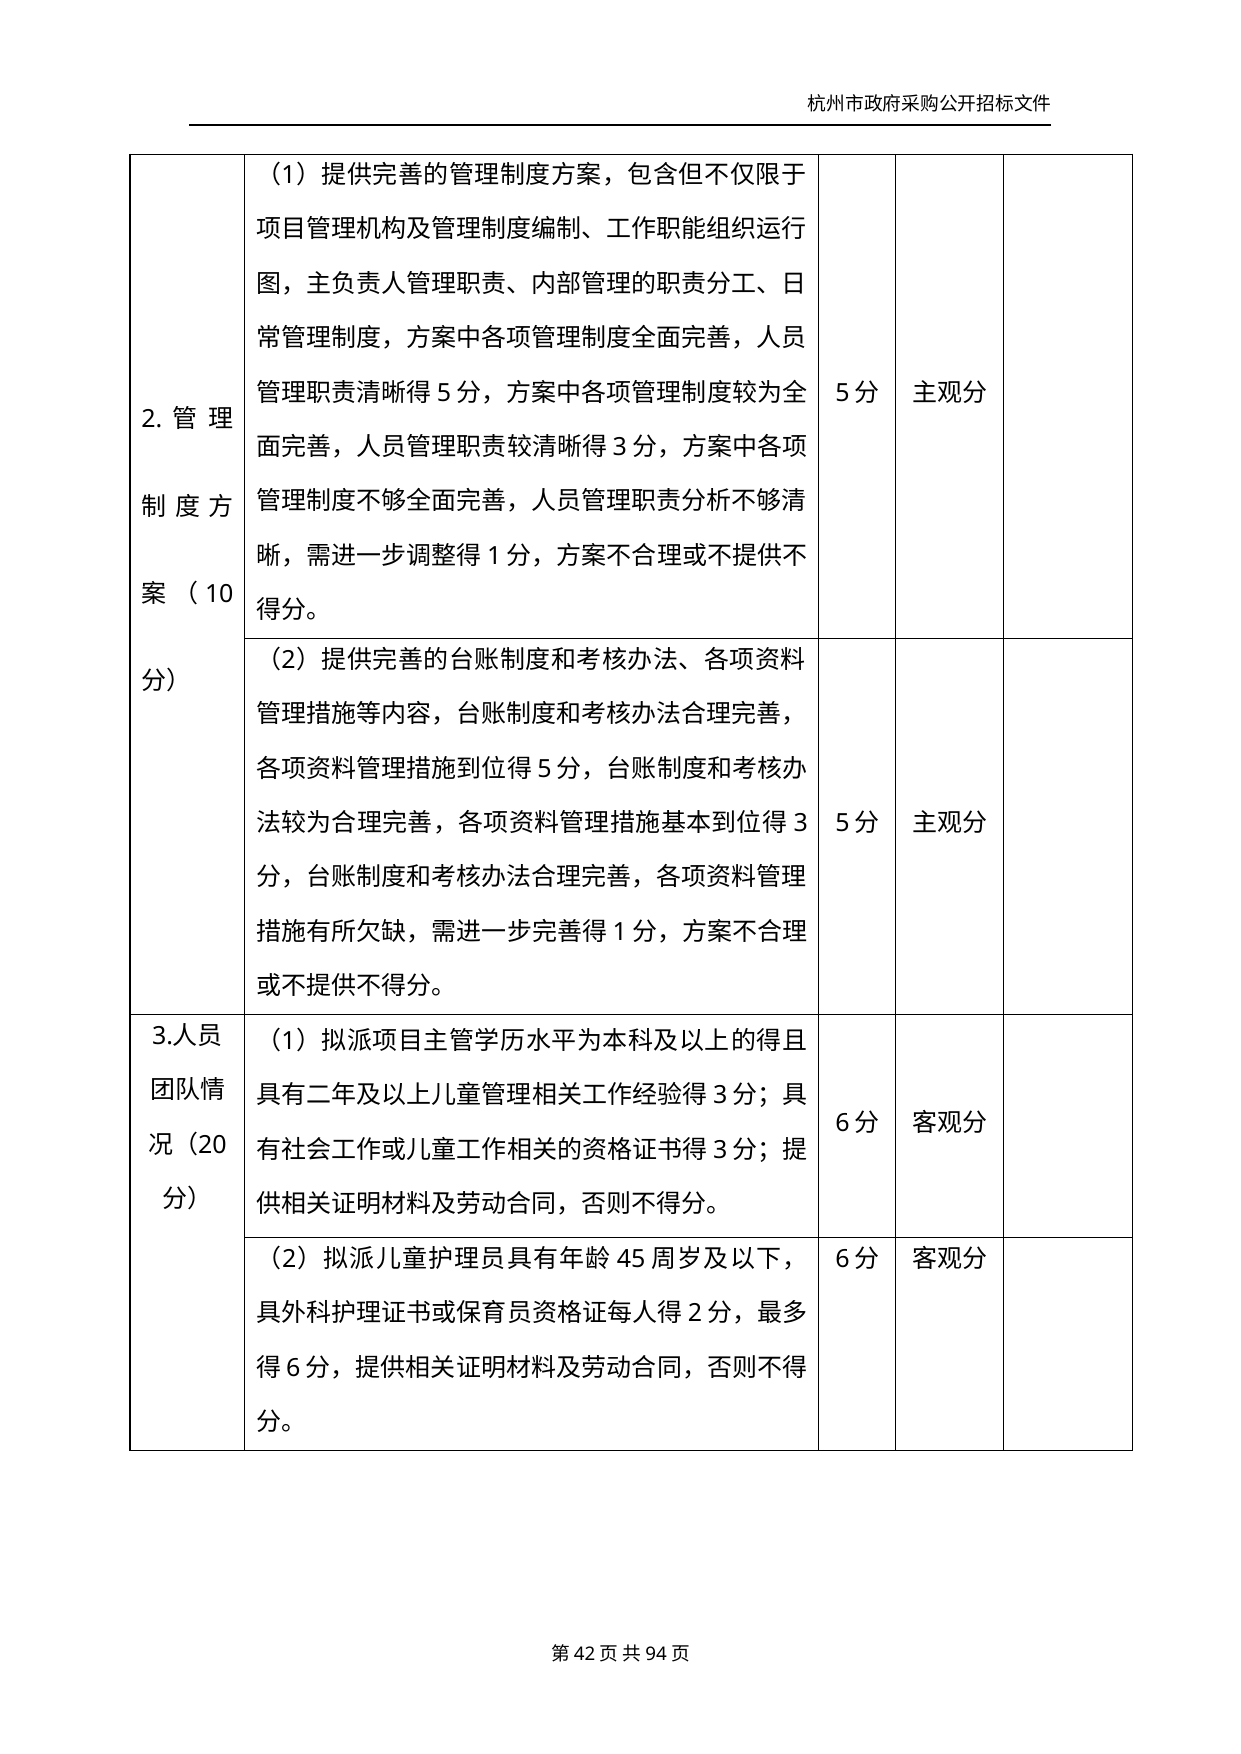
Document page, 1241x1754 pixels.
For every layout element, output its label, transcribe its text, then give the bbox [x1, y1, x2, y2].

table_cell [1004, 1015, 1132, 1237]
table_cell 6分 [819, 1238, 895, 1450]
table_cell 2.管理制度方案（10分） [131, 155, 244, 1014]
table_cell [1004, 1238, 1132, 1450]
table_cell 5分 [819, 155, 895, 638]
table_cell [1004, 155, 1132, 638]
table_cell 主观分 [896, 155, 1003, 638]
table_cell （1）拟派项目主管学历水平为本科及以上的得且具有二年及以上儿童管理相关工作经验得3分；具有社会工作或儿童工作相关的资格证书得3分；提供相关证明材料及劳动合同，否则不得分。 [245, 1015, 818, 1237]
table_cell （2）拟派儿童护理员具有年龄45周岁及以下，具外科护理证书或保育员资格证每人得2分，最多得6分，提供相关证明材料及劳动合同，否则不得分。 [245, 1238, 818, 1450]
table_cell 客观分 [896, 1238, 1003, 1450]
table_cell [1004, 639, 1132, 1014]
table_cell 主观分 [896, 639, 1003, 1014]
table_cell （1）提供完善的管理制度方案，包含但不仅限于项目管理机构及管理制度编制、工作职能组织运行图，主负责人管理职责、内部管理的职责分工、日常管理制度，方案中各项管理制度全面完善，人员管理职责清晰得5分，方案中各项管理制度较为全面完善，人员管理职责较清晰得3分，方案中各项管理制度不够全面完善，人员管理职责分析不够清晰，需进一步调整得1分，方案不合理或不提供不得分。 [245, 155, 818, 638]
table_cell 5分 [819, 639, 895, 1014]
table_cell 6分 [819, 1015, 895, 1237]
table_cell 客观分 [896, 1015, 1003, 1237]
table_cell 3.人员团队情况（20分） [131, 1015, 244, 1450]
table_cell （2）提供完善的台账制度和考核办法、各项资料管理措施等内容，台账制度和考核办法合理完善，各项资料管理措施到位得5分，台账制度和考核办法较为合理完善，各项资料管理措施基本到位得3分，台账制度和考核办法合理完善，各项资料管理措施有所欠缺，需进一步完善得1分，方案不合理或不提供不得分。 [245, 639, 818, 1014]
